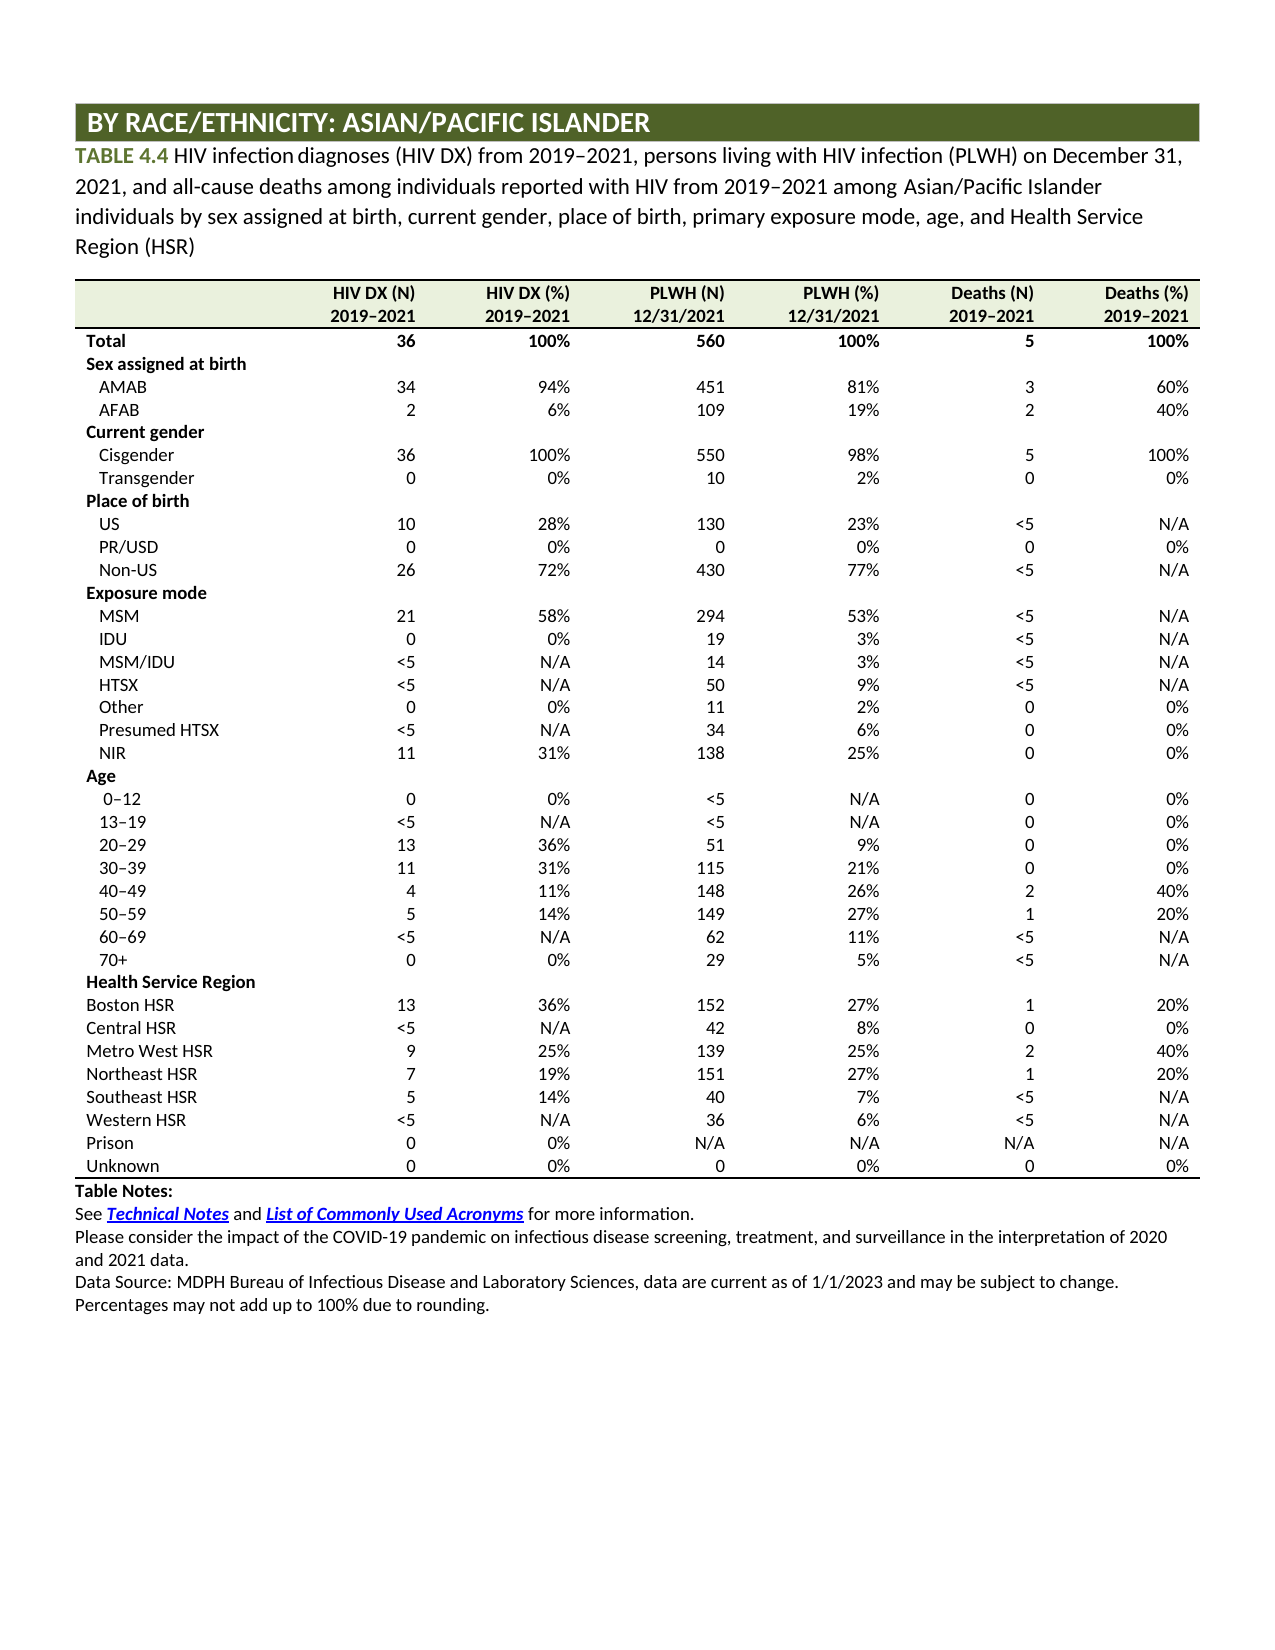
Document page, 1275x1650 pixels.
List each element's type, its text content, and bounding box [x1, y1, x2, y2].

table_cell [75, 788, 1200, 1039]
text TABLE 4.4 HIV infection diagnoses (HIV DX) from 2019–2021, persons living with HIV infection (PLWH) on December 31, 2021, and all-cause deaths among individuals reported with HIV from 2019–2021 among Asian/Pacific Islander individuals by sex assigned at birth, current gender, place of birth, primary exposure mode, age, and Health Service Region (HSR) [75, 142, 1200, 260]
text See Technical Notes and List of Commonly Used Acronyms for more information. [75, 1202, 1200, 1225]
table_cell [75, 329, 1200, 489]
text Table Notes: [75, 1179, 1200, 1202]
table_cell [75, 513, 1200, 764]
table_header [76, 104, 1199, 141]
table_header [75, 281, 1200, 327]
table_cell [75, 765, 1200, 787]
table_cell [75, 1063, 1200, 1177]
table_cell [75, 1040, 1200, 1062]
text Percentages may not add up to 100% due to rounding. [75, 1294, 1200, 1317]
subtitle Please consider the impact of the COVID-19 pandemic on infectious disease screening, treatment, and surveillance in the interpretation of 2020 and 2021 data. [75, 1225, 1200, 1271]
subtitle Data Source: MDPH Bureau of Infectious Disease and Laboratory Sciences, data are current as of 1/1/2023 and may be subject to change. [75, 1271, 1200, 1294]
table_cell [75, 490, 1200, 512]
